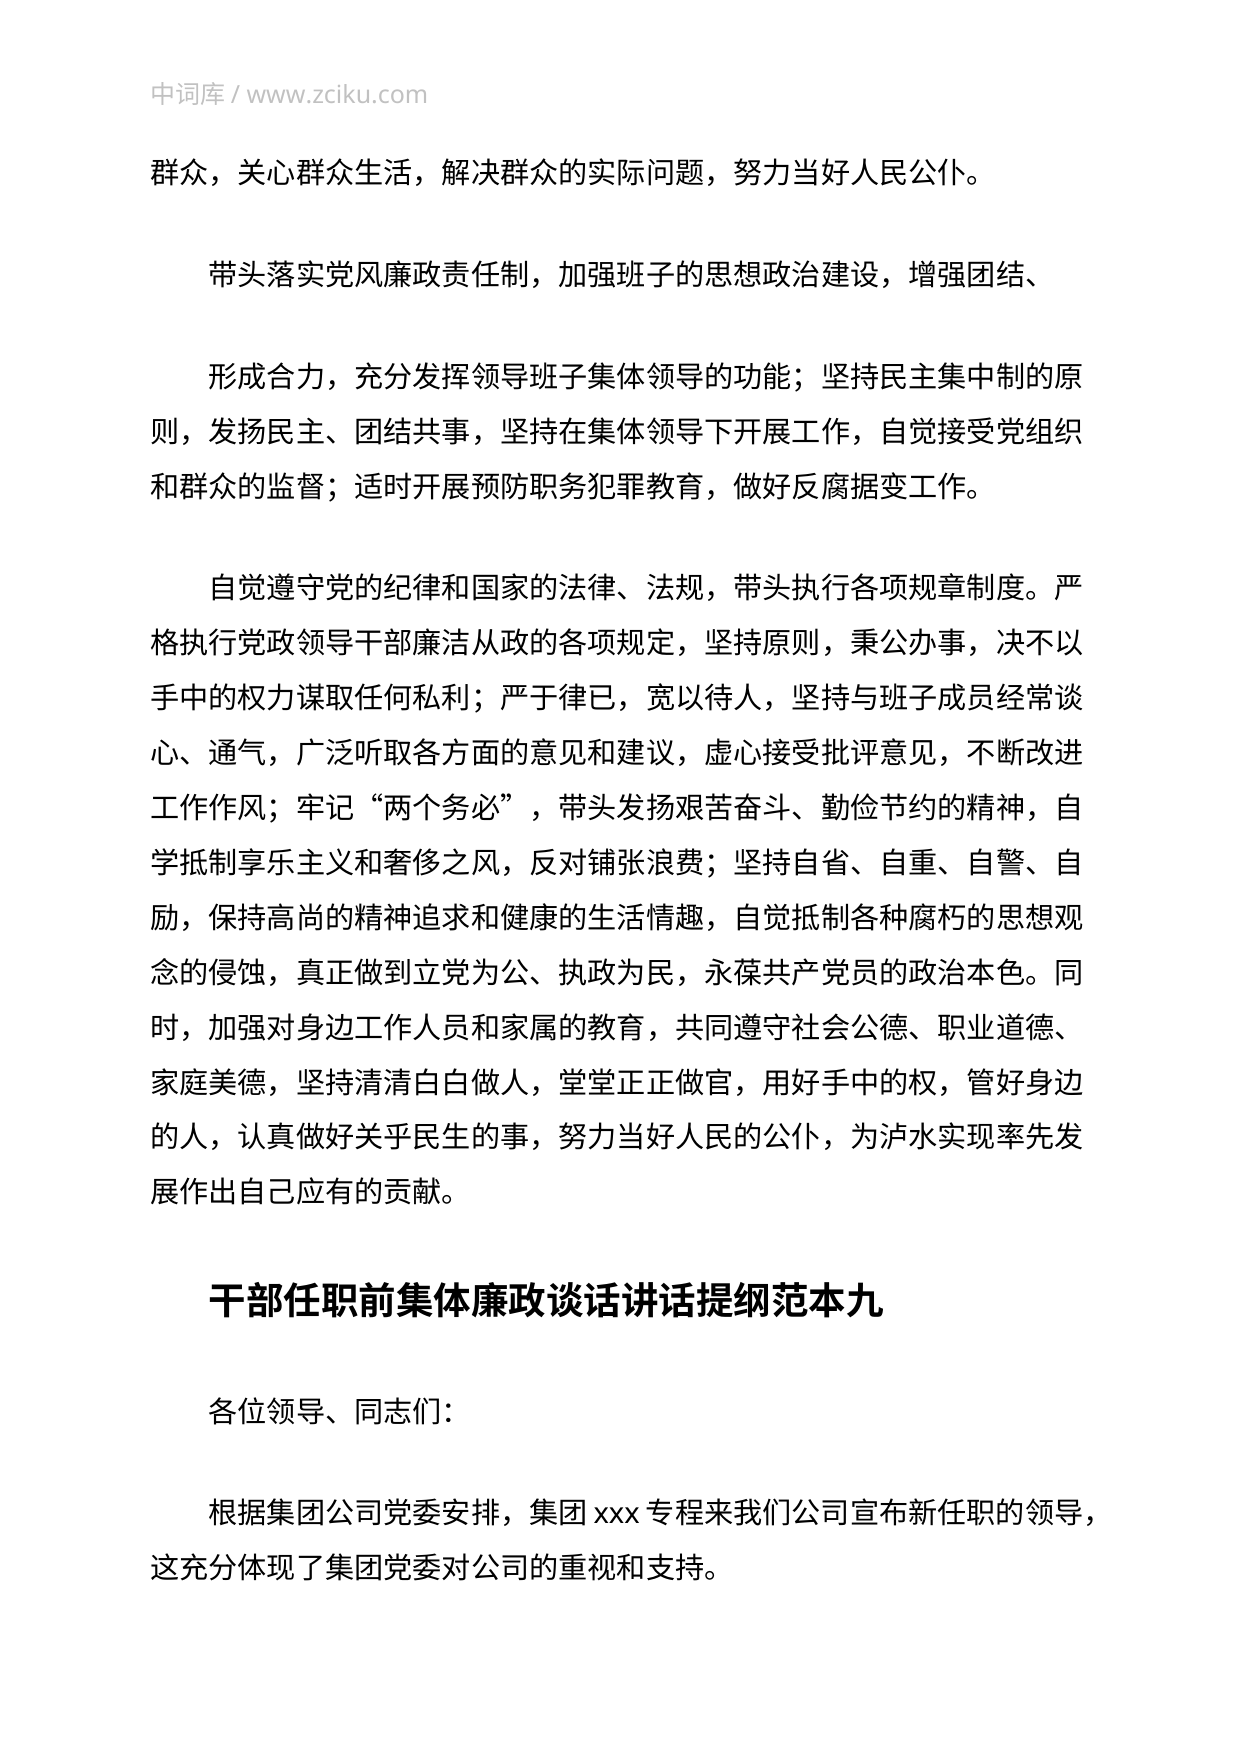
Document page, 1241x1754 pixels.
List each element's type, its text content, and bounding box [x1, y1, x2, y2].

text 各位领导、同志们： [150, 1388, 1090, 1430]
text 形成合力，充分发挥领导班子集体领导的功能；坚持民主集中制的原则，发扬民主、团结共事，坚持在集体领导下开展工作，自觉接受党组织和群众的监督；适时开展预防职务犯罪教育，做好反腐据变工作。 [150, 353, 1090, 506]
text 带头落实党风廉政责任制，加强班子的思想政治建设，增强团结、 [150, 252, 1090, 294]
text 根据集团公司党委安排，集团xxx专程来我们公司宣布新任职的领导，这充分体现了集团党委对公司的重视和支持。 [150, 1490, 1090, 1587]
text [150, 150, 1090, 192]
text 干部任职前集体廉政谈话讲话提纲范本九 [150, 1271, 1090, 1325]
text 自觉遵守党的纪律和国家的法律、法规，带头执行各项规章制度。严格执行党政领导干部廉洁从政的各项规定，坚持原则，秉公办事，决不以手中的权力谋取任何私利；严于律已，宽以待人，坚持与班子成员经常谈心、通气，广泛听取各方面的意见和建议，虚心接受批评意见，不断改进工作作风；牢记“两个务必”，带头发扬艰苦奋斗、勤俭节约的精神，自学抵制享乐主义和奢侈之风，反对铺张浪费；坚持自省、自重、自警、自励，保持高尚的精神追求和健康的生活情趣，自觉抵制各种腐朽的思想观念的侵蚀，真正做到立党为公、执政为民，永葆共产党员的政治本色。同时，加强对身边工作人员和家属的教育，共同遵守社会公德、职业道德、家庭美德，坚持清清白白做人，堂堂正正做官，用好手中的权，管好身边的人，认真做好关乎民生的事，努力当好人民的公仆，为泸水实现率先发展作出自己应有的贡献。 [150, 565, 1090, 1211]
